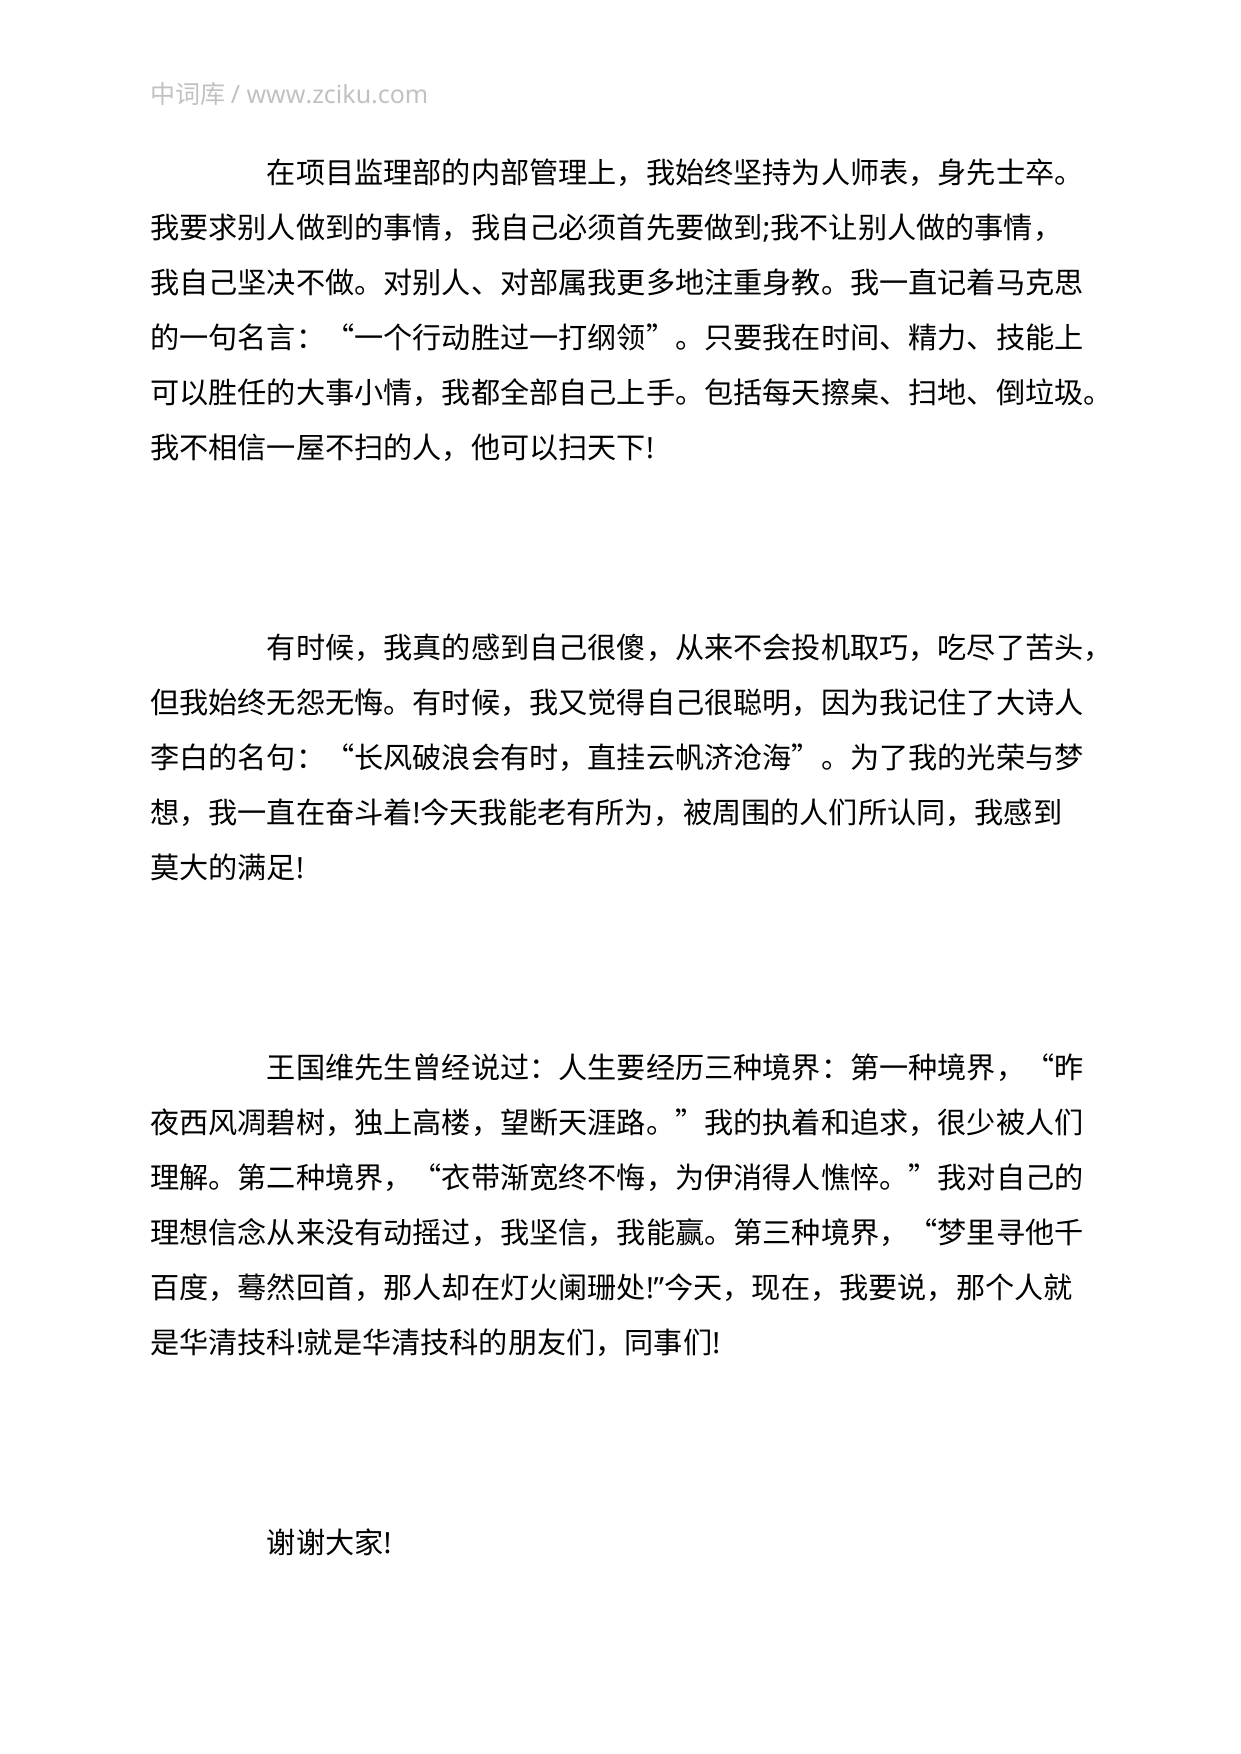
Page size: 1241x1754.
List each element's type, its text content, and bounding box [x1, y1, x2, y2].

text 谢谢大家! [150, 1520, 1090, 1562]
text 在项目监理部的内部管理上，我始终坚持为人师表，身先士卒。我要求别人做到的事情，我自己必须首先要做到;我不让别人做的事情，我自己坚决不做。对别人、对部属我更多地注重身教。我一直记着马克思的一句名言：“一个行动胜过一打纲领”。只要我在时间、精力、技能上可以胜任的大事小情，我都全部自己上手。包括每天擦桌、扫地、倒垃圾。我不相信一屋不扫的人，他可以扫天下! [150, 150, 1090, 467]
text 有时候，我真的感到自己很傻，从来不会投机取巧，吃尽了苦头，但我始终无怨无悔。有时候，我又觉得自己很聪明，因为我记住了大诗人李白的名句：“长风破浪会有时，直挂云帆济沧海”。为了我的光荣与梦想，我一直在奋斗着!今天我能老有所为，被周围的人们所认同，我感到莫大的满足! [150, 625, 1090, 887]
text 王国维先生曾经说过：人生要经历三种境界：第一种境界，“昨夜西风凋碧树，独上高楼，望断天涯路。”我的执着和追求，很少被人们理解。第二种境界，“衣带渐宽终不悔，为伊消得人憔悴。”我对自己的理想信念从来没有动摇过，我坚信，我能赢。第三种境界，“梦里寻他千百度，蓦然回首，那人却在灯火阑珊处!”今天，现在，我要说，那个人就是华清技科!就是华清技科的朋友们，同事们! [150, 1045, 1090, 1362]
